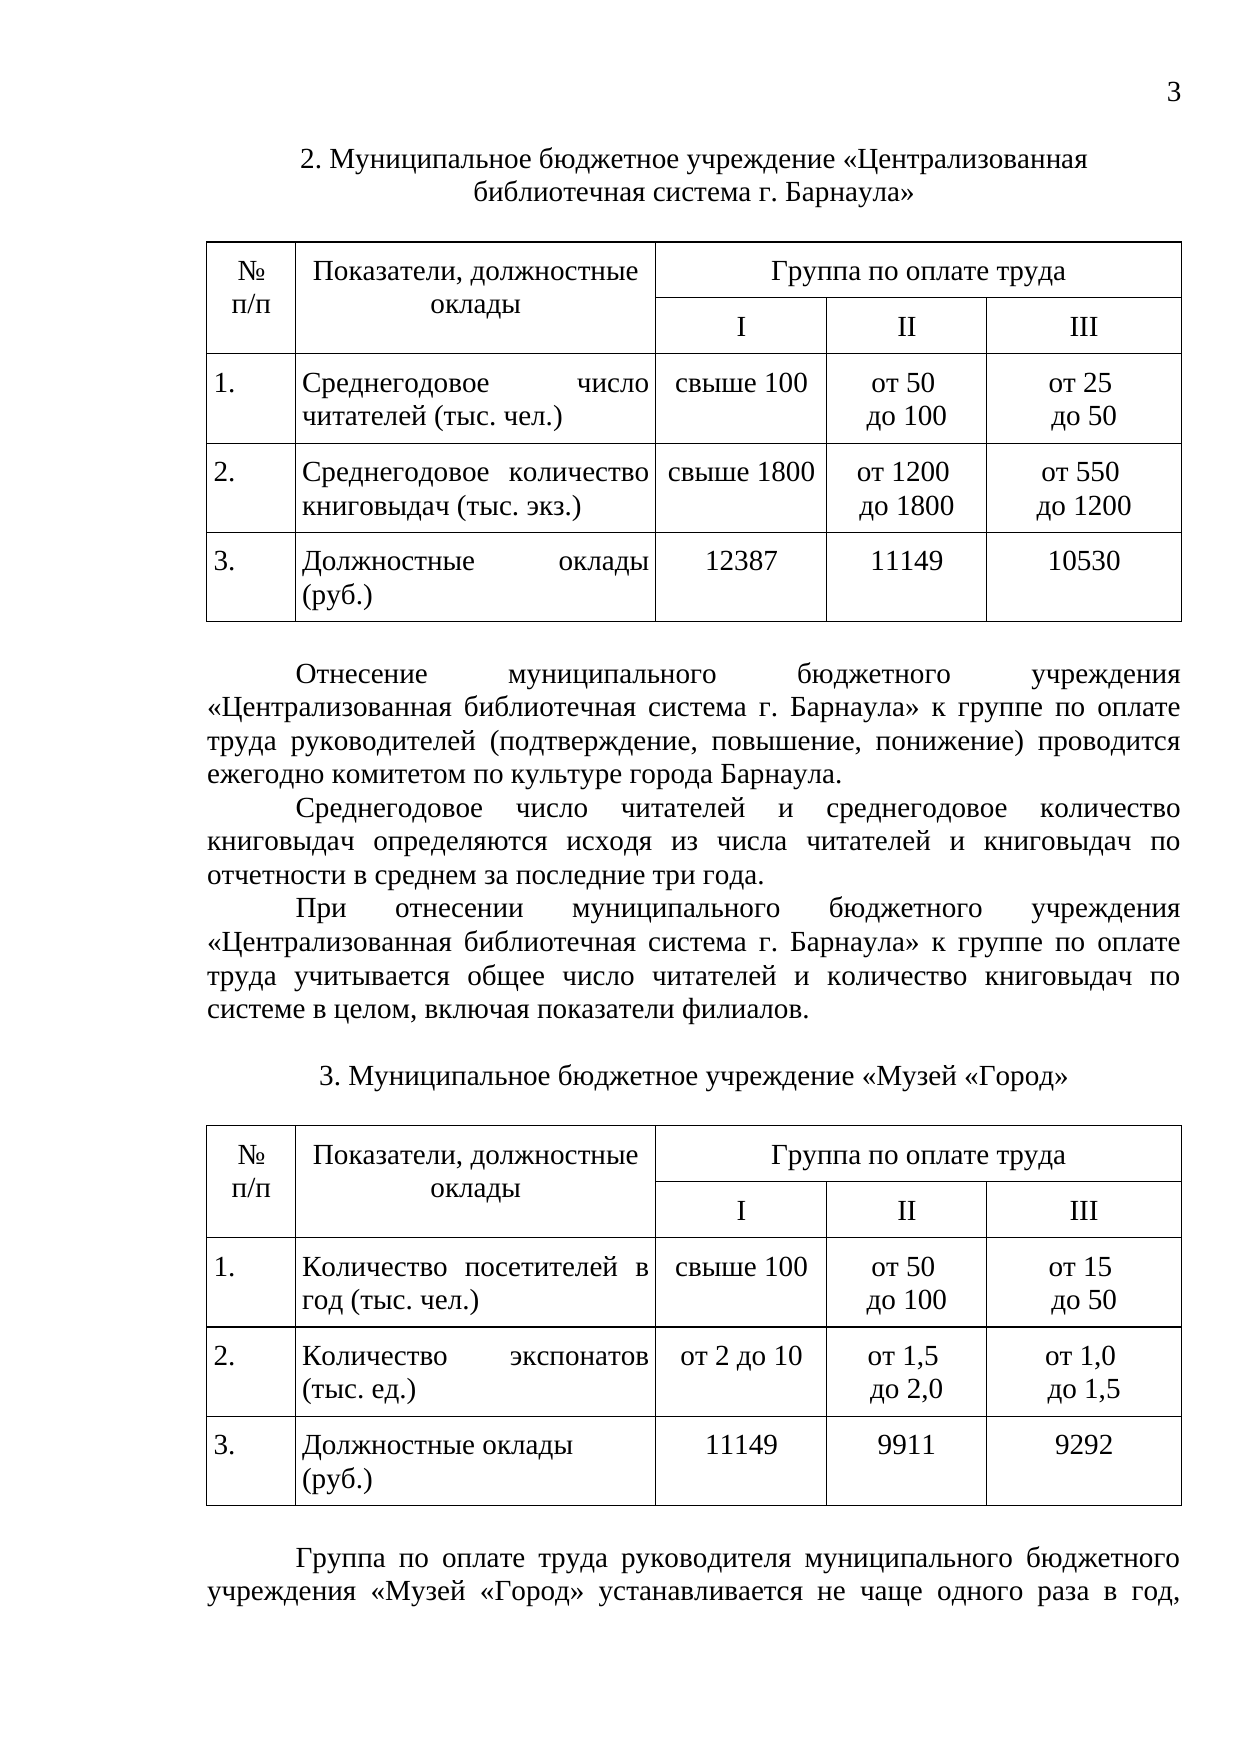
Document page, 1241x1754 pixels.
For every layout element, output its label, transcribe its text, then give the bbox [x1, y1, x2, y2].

table_cell 9911 [827, 1417, 986, 1505]
table_cell II [827, 298, 986, 353]
table_cell Количество экспонатов (тыс. ед.) [296, 1328, 655, 1416]
table_cell от 50 до 100 [827, 1238, 986, 1326]
table_header № п/п [207, 243, 295, 353]
text Среднегодовое число читателей и среднегодовое количество книговыдач определяются исходя из числа читателей и книговыдач по отчетности в среднем за последние три года. [207, 790, 1181, 891]
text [207, 1540, 1181, 1607]
table_cell II [827, 1182, 986, 1237]
text библиотечная система г. Барнаула» [207, 174, 1181, 208]
table_cell III [987, 298, 1181, 353]
table_cell от 50 до 100 [827, 354, 986, 442]
text При отнесении муниципального бюджетного учреждения «Централизованная библиотечная система г. Барнаула» к группе по оплате труда учитывается общее число читателей и количество книговыдач по системе в целом, включая показатели филиалов. [207, 891, 1181, 1025]
table_cell 3. [207, 533, 295, 621]
table_cell 10530 [987, 533, 1181, 621]
table_cell от 2 до 10 [656, 1328, 826, 1416]
table_cell от 25 до 50 [987, 354, 1181, 442]
table_cell от 1,0 до 1,5 [987, 1328, 1181, 1416]
table_cell от 550 до 1200 [987, 444, 1181, 532]
table_cell 11149 [827, 533, 986, 621]
table_cell свыше 100 [656, 1238, 826, 1326]
table_cell Количество посетителей в год (тыс. чел.) [296, 1238, 655, 1326]
table_cell от 1,5 до 2,0 [827, 1328, 986, 1416]
text 3. Муниципальное бюджетное учреждение «Музей «Город» [207, 1058, 1181, 1092]
table_cell свыше 1800 [656, 444, 826, 532]
table_cell III [987, 1182, 1181, 1237]
table_cell 2. [207, 1328, 295, 1416]
table_cell свыше 100 [656, 354, 826, 442]
table_header Показатели, должностные оклады [296, 243, 655, 353]
table_cell 2. [207, 444, 295, 532]
table_header Группа по оплате труда [656, 1126, 1181, 1181]
table_cell Среднегодовое число читателей (тыс. чел.) [296, 354, 655, 442]
table_header Группа по оплате труда [656, 243, 1181, 297]
table_cell 12387 [656, 533, 826, 621]
table_cell Должностные оклады (руб.) [296, 533, 655, 621]
table_cell от 1200 до 1800 [827, 444, 986, 532]
table_cell I [656, 298, 826, 353]
table_cell 11149 [656, 1417, 826, 1505]
table_cell от 15 до 50 [987, 1238, 1181, 1326]
table_cell 1. [207, 1238, 295, 1326]
table_cell 3. [207, 1417, 295, 1505]
table_cell 9292 [987, 1417, 1181, 1505]
table_header Показатели, должностные оклады [296, 1126, 655, 1237]
table_header № п/п [207, 1126, 295, 1237]
text Отнесение муниципального бюджетного учреждения «Централизованная библиотечная система г. Барнаула» к группе по оплате труда руководителей (подтверждение, повышение, понижение) проводится ежегодно комитетом по культуре города Барнаула. [207, 656, 1181, 790]
table_cell Должностные оклады (руб.) [296, 1417, 655, 1505]
text 2. Муниципальное бюджетное учреждение «Централизованная [207, 141, 1181, 174]
table_cell 1. [207, 354, 295, 442]
table_cell Среднегодовое количество книговыдач (тыс. экз.) [296, 444, 655, 532]
table_cell I [656, 1182, 826, 1237]
